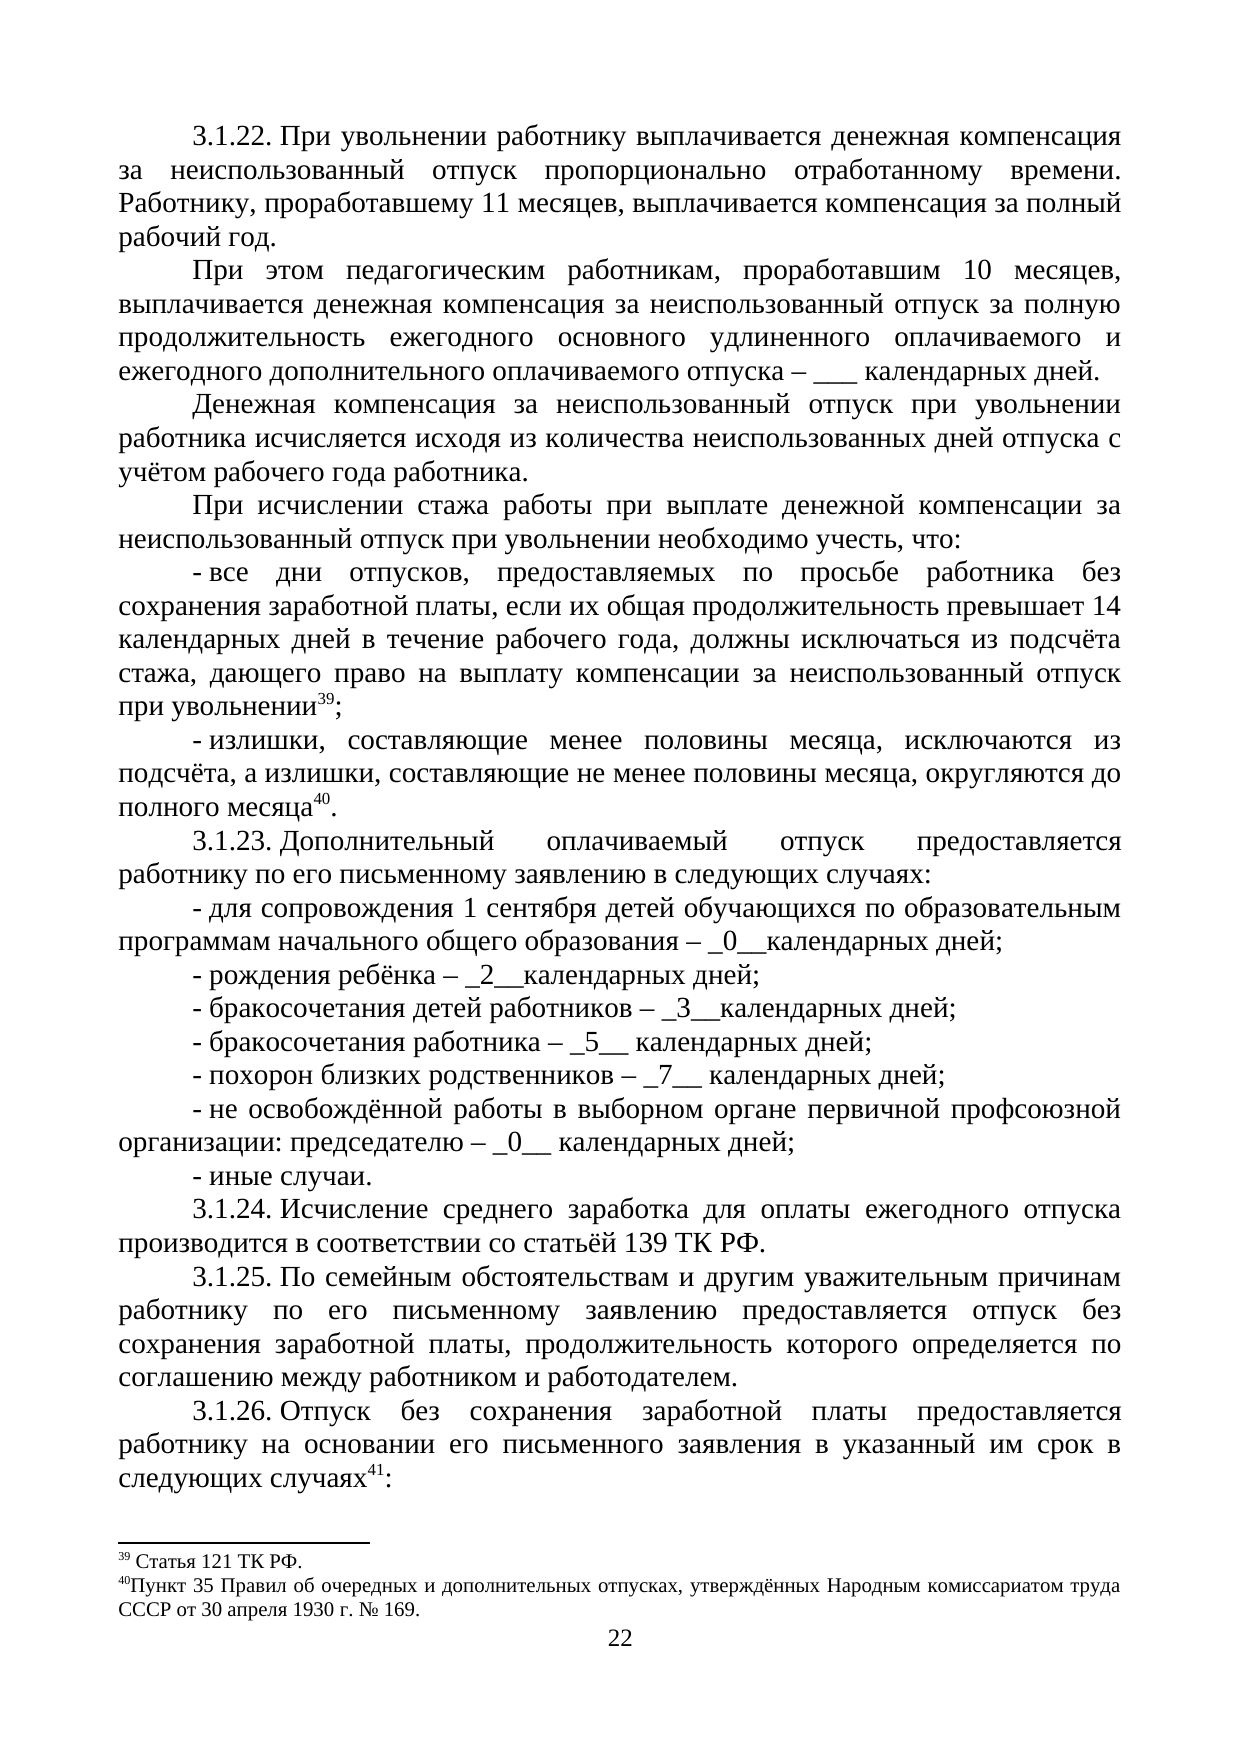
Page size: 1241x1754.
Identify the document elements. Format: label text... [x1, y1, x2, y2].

text 3.1.24. Исчисление среднего заработка для оплаты ежегодного отпуска производится в соответствии со статьёй 139 ТК РФ. [118, 1192, 1122, 1259]
text Денежная компенсация за неиспользованный отпуск при увольнении работника исчисляется исходя из количества неиспользованных дней отпуска с учётом рабочего года работника. [118, 387, 1122, 487]
text При исчислении стажа работы при выплате денежной компенсации за неиспользованный отпуск при увольнении необходимо учесть, что: [118, 487, 1122, 554]
text 3.1.22. При увольнении работнику выплачивается денежная компенсация за неиспользованный отпуск пропорционально отработанному времени. Работнику, проработавшему 11 месяцев, выплачивается компенсация за полный рабочий год. [118, 118, 1122, 252]
text При этом педагогическим работникам, проработавшим 10 месяцев, выплачивается денежная компенсация за неиспользованный отпуск за полную продолжительность ежегодного основного удлиненного оплачиваемого и ежегодного дополнительного оплачиваемого отпуска – ___ календарных дней. [118, 252, 1122, 387]
text - бракосочетания работника – _5__ календарных дней; [118, 1024, 1122, 1057]
text - не освобождённой работы в выборном органе первичной профсоюзной организации: председателю – _0__ календарных дней; [118, 1091, 1122, 1158]
text 3.1.26. Отпуск без сохранения заработной платы предоставляется работнику на основании его письменного заявления в указанный им срок в следующих случаях: [118, 1393, 1122, 1493]
text - иные случаи. [118, 1158, 1122, 1192]
text 3.1.25. По семейным обстоятельствам и другим уважительным причинам работнику по его письменному заявлению предоставляется отпуск без сохранения заработной платы, продолжительность которого определяется по соглашению между работником и работодателем. [118, 1259, 1122, 1393]
text - для сопровождения 1 сентября детей обучающихся по образовательным программам начального общего образования – _0__календарных дней; [118, 890, 1122, 957]
text - похорон близких родственников – _7__ календарных дней; [118, 1057, 1122, 1091]
text 3.1.23. Дополнительный оплачиваемый отпуск предоставляется работнику по его письменному заявлению в следующих случаях: [118, 823, 1122, 890]
text - бракосочетания детей работников – _3__календарных дней; [118, 990, 1122, 1024]
text - все дни отпусков, предоставляемых по просьбе работника без сохранения заработной платы, если их общая продолжительность превышает 14 календарных дней в течение рабочего года, должны исключаться из подсчёта стажа, дающего право на выплату компенсации за неиспользованный отпуск при увольнении; [118, 554, 1122, 722]
text - рождения ребёнка – _2__календарных дней; [118, 957, 1122, 990]
text - излишки, составляющие менее половины месяца, исключаются из подсчёта, а излишки, составляющие не менее половины месяца, округляются до полного месяца. [118, 722, 1122, 823]
